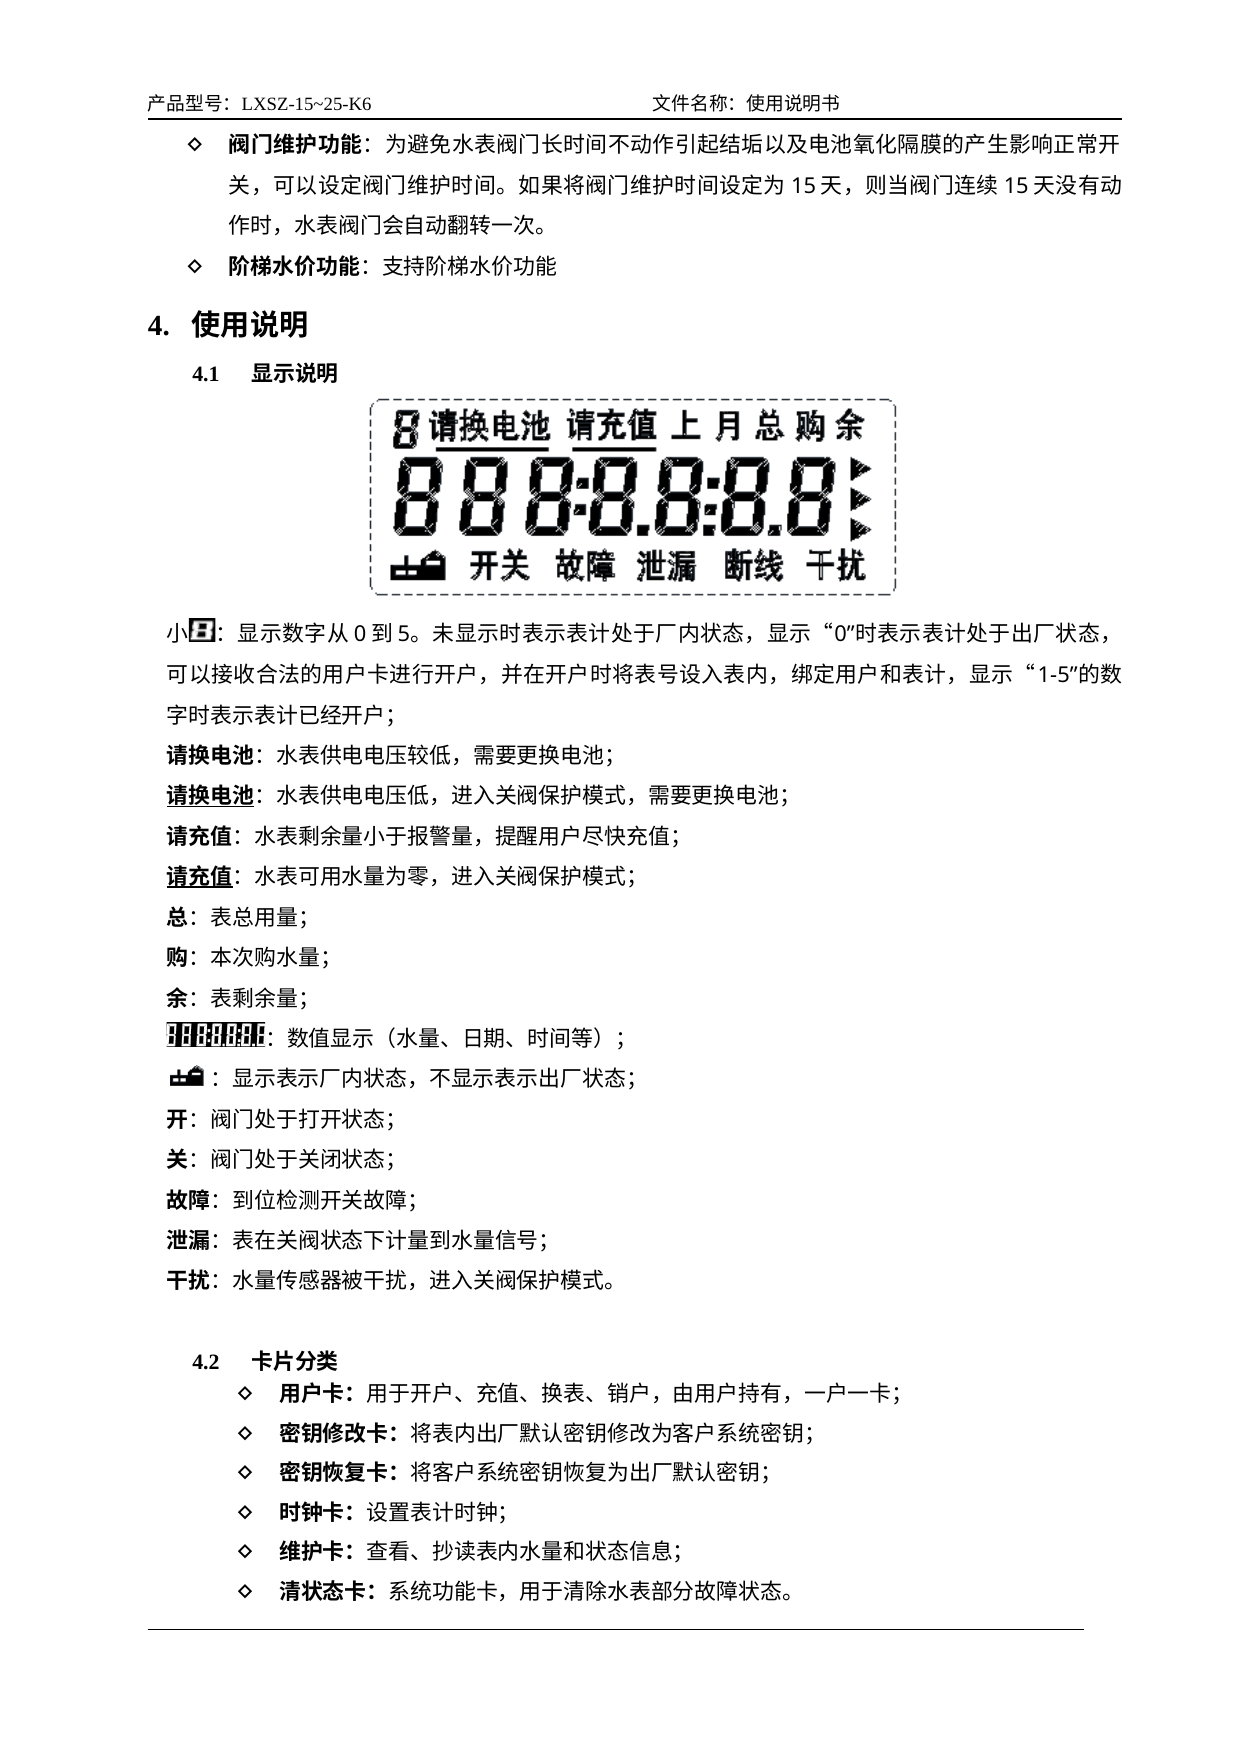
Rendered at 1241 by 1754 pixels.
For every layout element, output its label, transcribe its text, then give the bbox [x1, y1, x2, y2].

text ：显示表示厂内状态，不显示表示出厂状态； [148, 1061, 1122, 1093]
text 干扰：水量传感器被干扰，进入关阀保护模式。 [167, 1263, 1122, 1296]
list 维护卡：查看、抄读表内水量和状态信息； [235, 1534, 1122, 1566]
text 请充值：水表剩余量小于报警量，提醒用户尽快充值； [167, 818, 1122, 851]
text 请换电池：水表供电电压较低，需要更换电池； [167, 738, 1122, 770]
list 清状态卡：系统功能卡，用于清除水表部分故障状态。 [235, 1574, 1122, 1606]
subtitle 卡片分类 [192, 1343, 1122, 1376]
text 开：阀门处于打开状态； [167, 1101, 1122, 1134]
list 时钟卡：设置表计时钟； [235, 1495, 1122, 1526]
text 小：显示数字从0到5。未显示时表示表计处于厂内状态，显示“0”时表示表计处于出厂状态，可以接收合法的用户卡进行开户，并在开户时将表号设入表内，绑定用户和表计，显示“1-5”的数字时表示表计已经开户； [167, 616, 1122, 730]
subtitle 使用说明 [148, 301, 1122, 343]
text 泄漏：表在关阀状态下计量到水量信号； [167, 1223, 1122, 1255]
subtitle 显示说明 [192, 356, 1122, 388]
text 购：本次购水量； [167, 940, 1122, 972]
list 阀门维护功能：为避免水表阀门长时间不动作引起结垢以及电池氧化隔膜的产生影响正常开关，可以设定阀门维护时间。如果将阀门维护时间设定为15天，则当阀门连续15天没有动作时，水表阀门会自动翻转一次。 [185, 127, 1122, 240]
text 关：阀门处于关闭状态； [167, 1142, 1122, 1174]
picture [169, 1063, 211, 1087]
list 密钥恢复卡：将客户系统密钥恢复为出厂默认密钥； [235, 1455, 1122, 1487]
text 请换电池：水表供电电压低，进入关阀保护模式，需要更换电池； [167, 778, 1122, 811]
text ：数值显示（水量、日期、时间等）； [167, 1021, 1122, 1053]
text 请充值：水表可用水量为零，进入关阀保护模式； [167, 859, 1122, 891]
list 阶梯水价功能：支持阶梯水价功能 [185, 248, 1122, 281]
text 故障：到位检测开关故障； [167, 1182, 1122, 1215]
text 余：表剩余量； [167, 980, 1122, 1013]
text 总：表总用量； [167, 899, 1122, 932]
list 密钥修改卡：将表内出厂默认密钥修改为客户系统密钥； [235, 1416, 1122, 1447]
list 用户卡：用于开户、充值、换表、销户，由用户持有，一户一卡； [235, 1376, 1122, 1408]
picture [360, 388, 910, 608]
